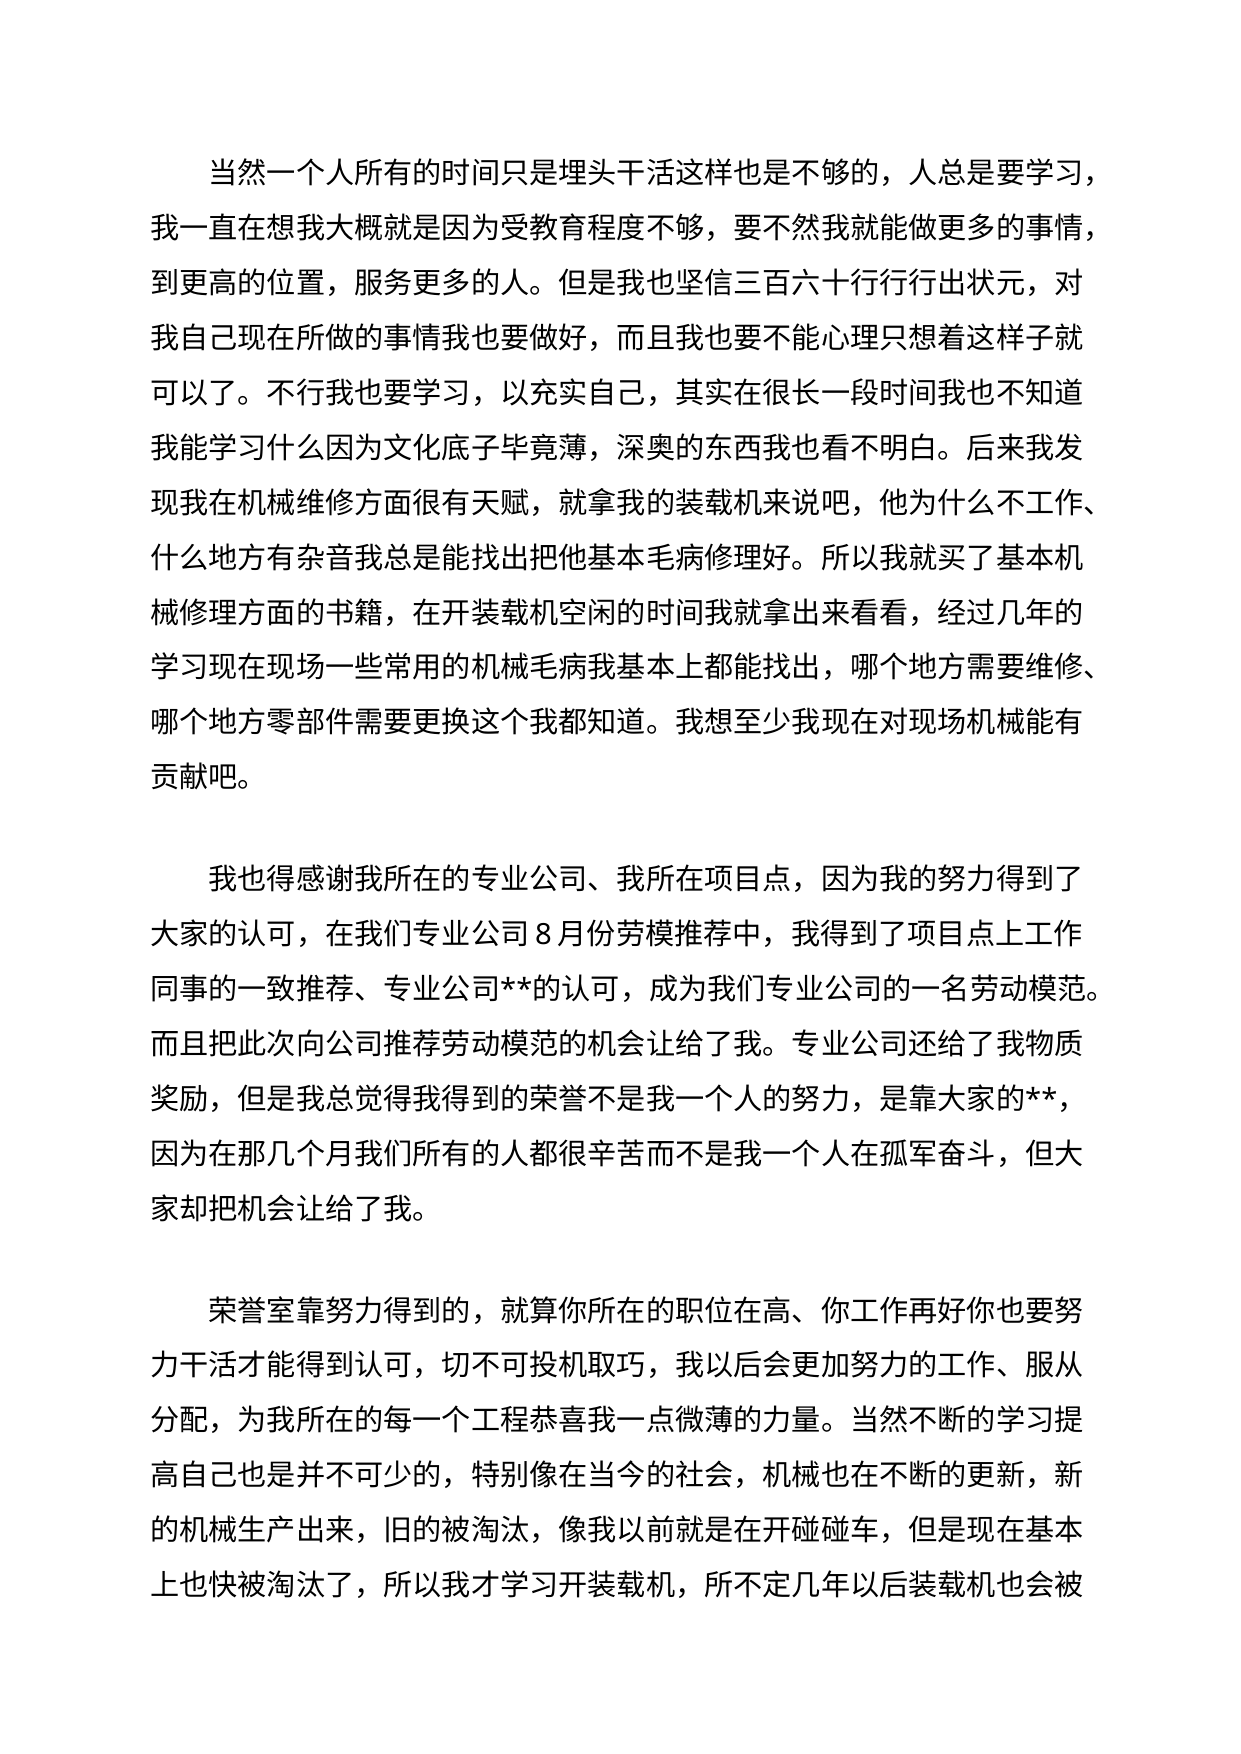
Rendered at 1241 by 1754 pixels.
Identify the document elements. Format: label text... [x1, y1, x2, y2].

text 我也得感谢我所在的专业公司、我所在项目点，因为我的努力得到了大家的认可，在我们专业公司8月份劳模推荐中，我得到了项目点上工作同事的一致推荐、专业公司**的认可，成为我们专业公司的一名劳动模范。而且把此次向公司推荐劳动模范的机会让给了我。专业公司还给了我物质奖励，但是我总觉得我得到的荣誉不是我一个人的努力，是靠大家的**，因为在那几个月我们所有的人都很辛苦而不是我一个人在孤军奋斗，但大家却把机会让给了我。 [150, 856, 1090, 1228]
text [150, 1287, 1090, 1604]
text 当然一个人所有的时间只是埋头干活这样也是不够的，人总是要学习，我一直在想我大概就是因为受教育程度不够，要不然我就能做更多的事情，到更高的位置，服务更多的人。但是我也坚信三百六十行行行出状元，对我自己现在所做的事情我也要做好，而且我也要不能心理只想着这样子就可以了。不行我也要学习，以充实自己，其实在很长一段时间我也不知道我能学习什么因为文化底子毕竟薄，深奥的东西我也看不明白。后来我发现我在机械维修方面很有天赋，就拿我的装载机来说吧，他为什么不工作、什么地方有杂音我总是能找出把他基本毛病修理好。所以我就买了基本机械修理方面的书籍，在开装载机空闲的时间我就拿出来看看，经过几年的学习现在现场一些常用的机械毛病我基本上都能找出，哪个地方需要维修、哪个地方零部件需要更换这个我都知道。我想至少我现在对现场机械能有贡献吧。 [150, 150, 1090, 796]
